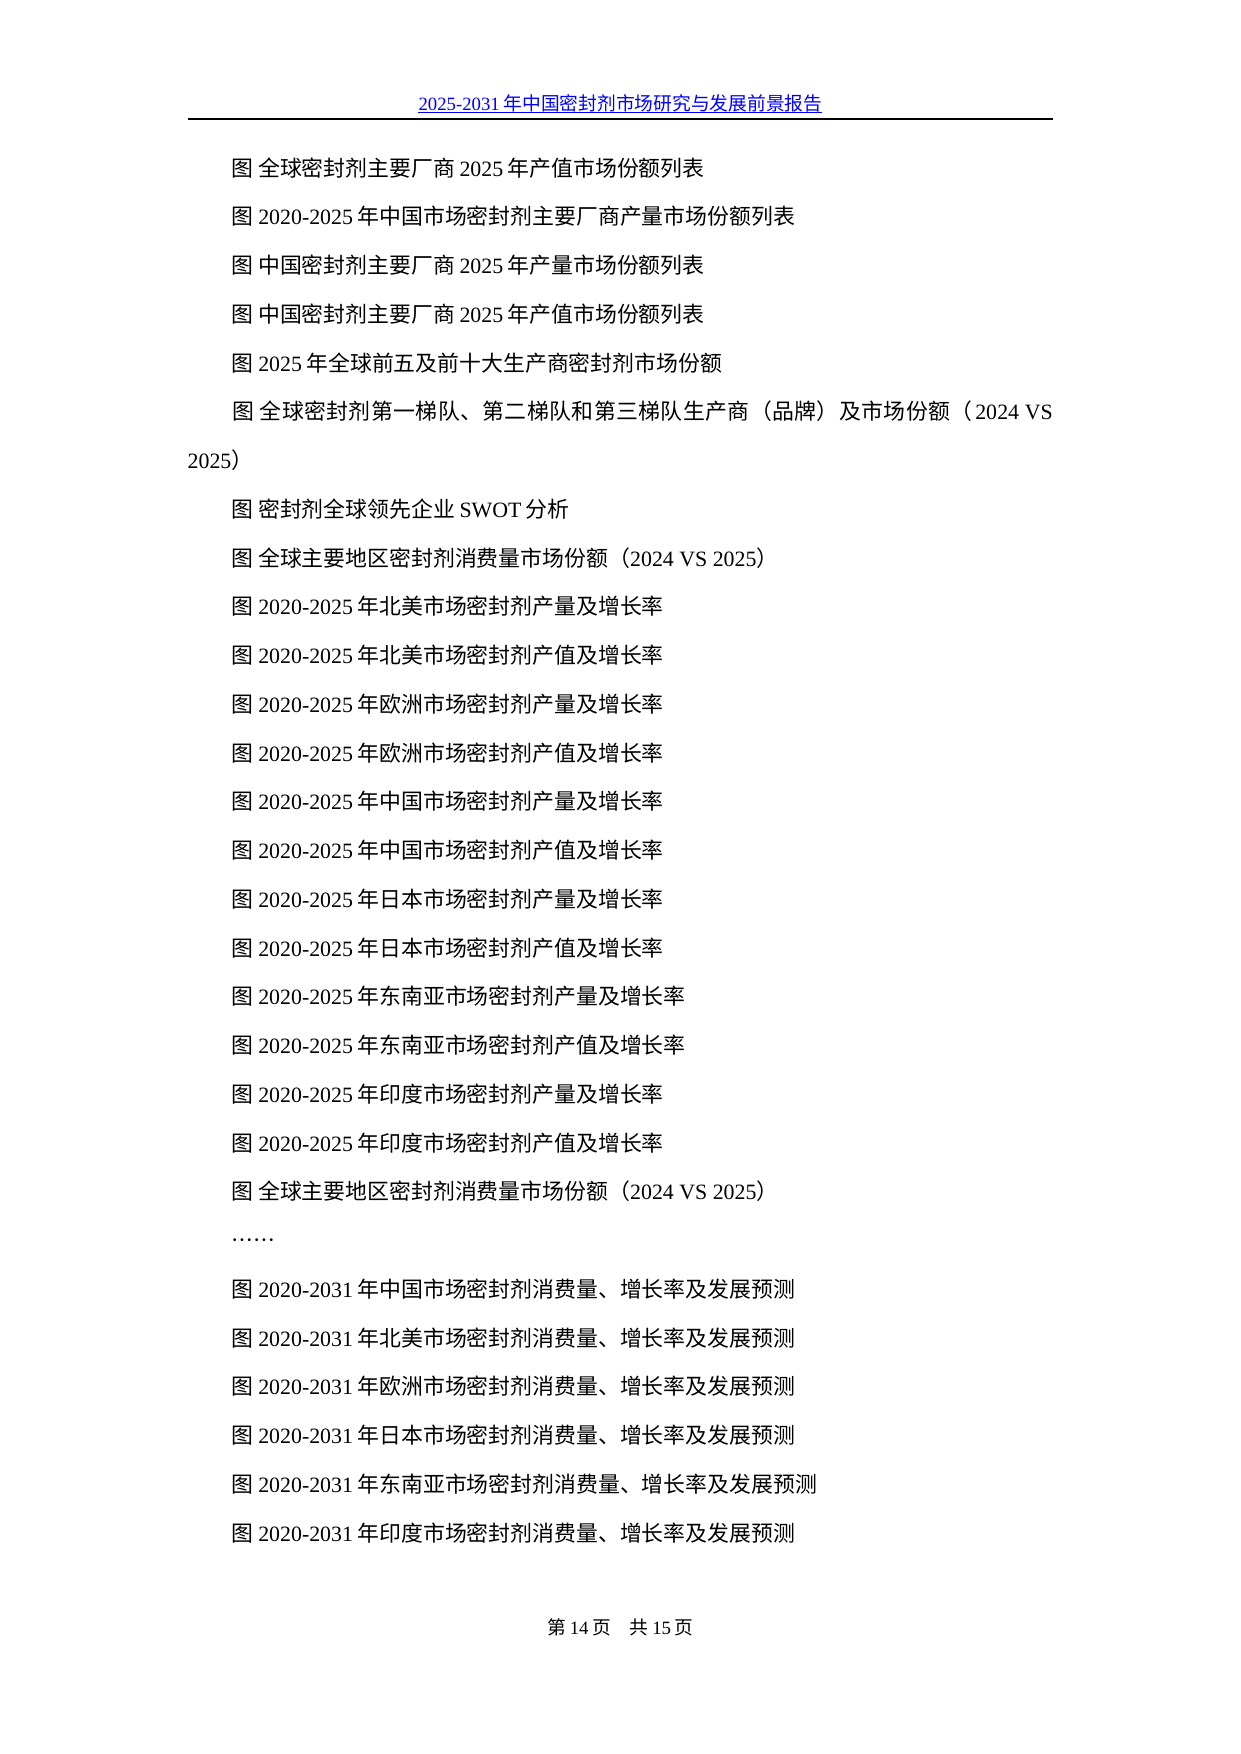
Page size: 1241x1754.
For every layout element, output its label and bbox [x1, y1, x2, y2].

text [187, 150, 1053, 1548]
